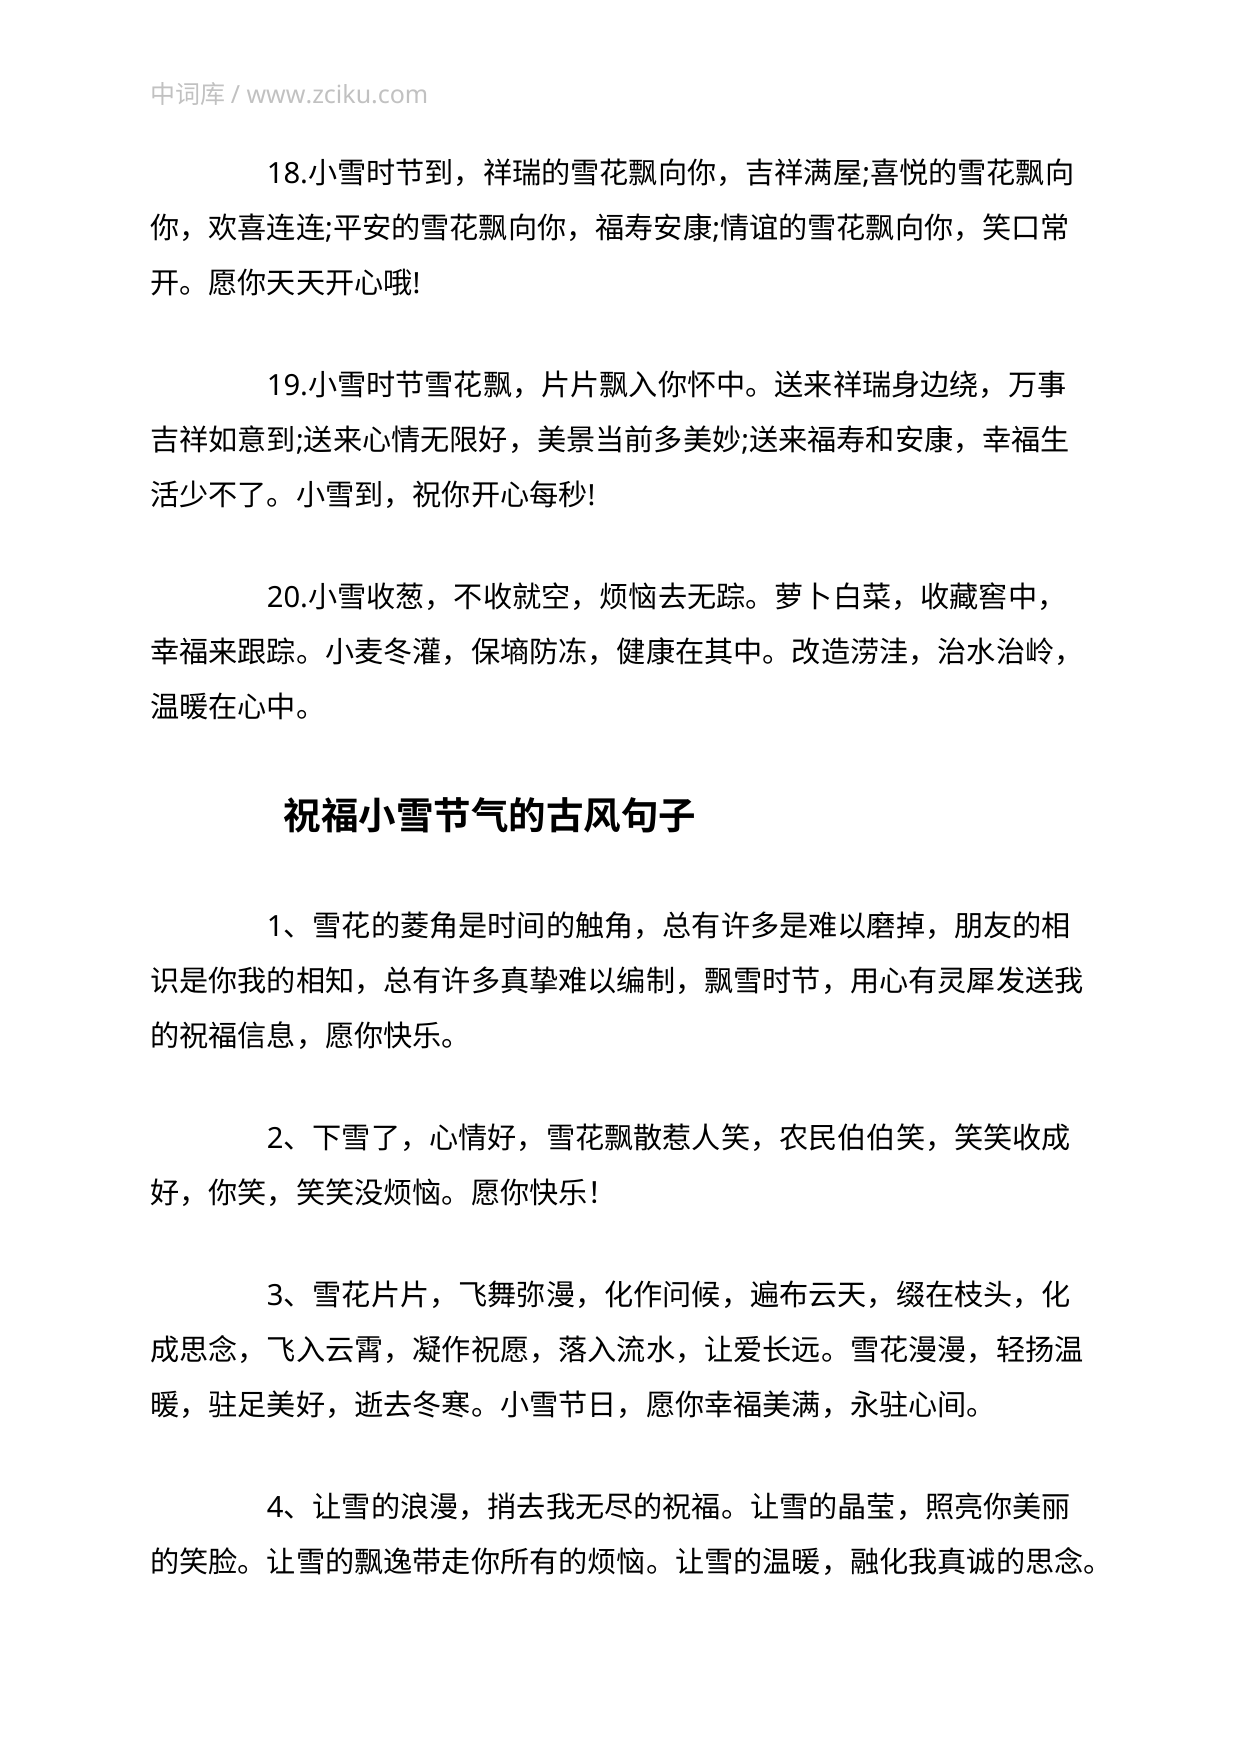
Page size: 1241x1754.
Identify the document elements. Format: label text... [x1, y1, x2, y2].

text 3、雪花片片，飞舞弥漫，化作问候，遍布云天，缀在枝头，化成思念，飞入云霄，凝作祝愿，落入流水，让爱长远。雪花漫漫，轻扬温暖，驻足美好，逝去冬寒。小雪节日，愿你幸福美满，永驻心间。 [150, 1271, 1090, 1424]
text 2、下雪了，心情好，雪花飘散惹人笑，农民伯伯笑，笑笑收成好，你笑，笑笑没烦恼。愿你快乐！ [150, 1115, 1090, 1212]
text 祝福小雪节气的古风句子 [150, 786, 1090, 840]
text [150, 1483, 1090, 1580]
text 19.小雪时节雪花飘，片片飘入你怀中。送来祥瑞身边绕，万事吉祥如意到;送来心情无限好，美景当前多美妙;送来福寿和安康，幸福生活少不了。小雪到，祝你开心每秒! [150, 362, 1090, 514]
text 18.小雪时节到，祥瑞的雪花飘向你，吉祥满屋;喜悦的雪花飘向你，欢喜连连;平安的雪花飘向你，福寿安康;情谊的雪花飘向你，笑口常开。愿你天天开心哦! [150, 150, 1090, 302]
text 1、雪花的菱角是时间的触角，总有许多是难以磨掉，朋友的相识是你我的相知，总有许多真挚难以编制，飘雪时节，用心有灵犀发送我的祝福信息，愿你快乐。 [150, 903, 1090, 1055]
text 20.小雪收葱，不收就空，烦恼去无踪。萝卜白菜，收藏窖中，幸福来跟踪。小麦冬灌，保墒防冻，健康在其中。改造涝洼，治水治岭，温暖在心中。 [150, 574, 1090, 726]
